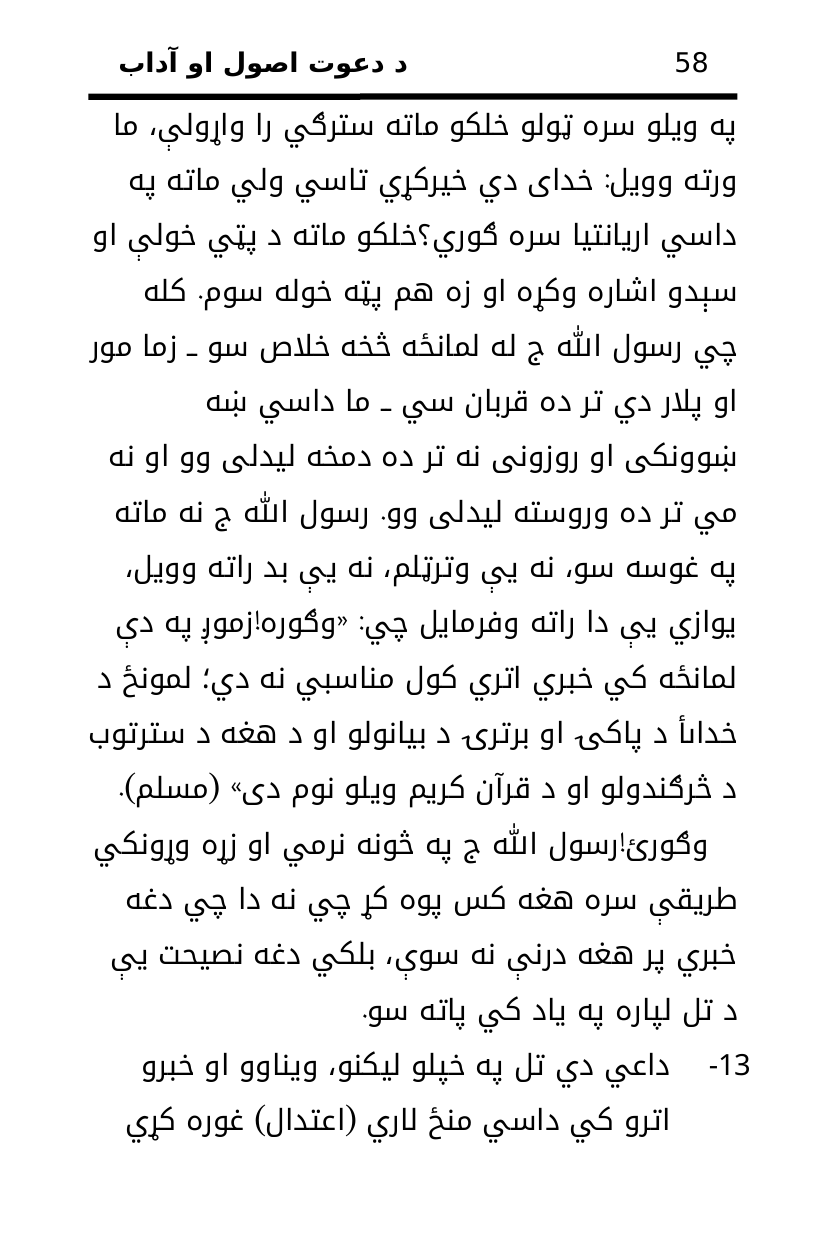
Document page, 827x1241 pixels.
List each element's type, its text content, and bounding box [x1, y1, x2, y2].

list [89, 1038, 708, 1148]
text وګورئ!رسول الله ج په څونه نرمي او زړه وړونكي طريقې سره هغه کس پوه كړ چي نه دا چي دغه خبري پر هغه درنې نه سوې، بلکي دغه نصيحت يې د تل لپاره په ياد کي پاته سو. [89, 817, 738, 1038]
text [89, 98, 738, 817]
